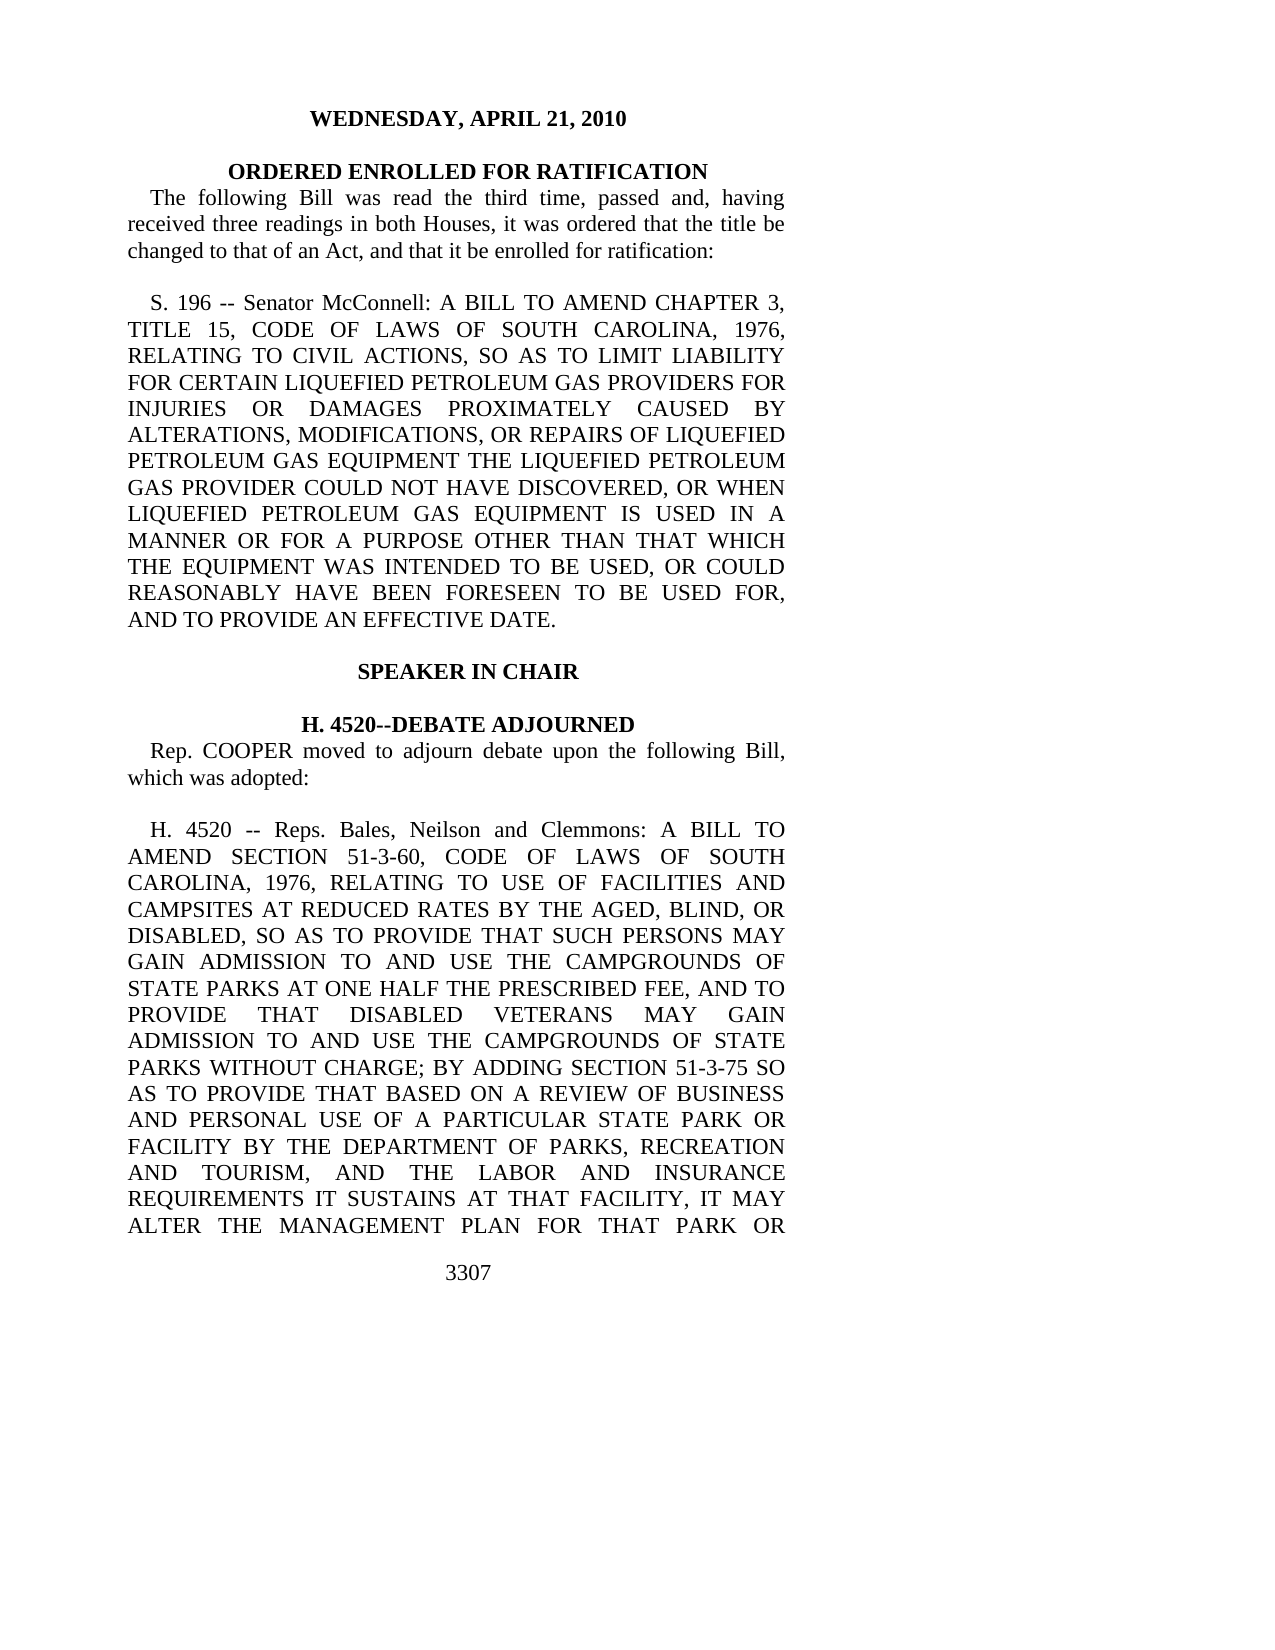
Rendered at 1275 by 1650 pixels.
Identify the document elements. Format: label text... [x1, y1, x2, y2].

text H. 4520--DEBATE ADJOURNED [127, 711, 786, 737]
text S. 196 -- Senator McConnell: A BILL TO AMEND CHAPTER 3, TITLE 15, CODE OF LAWS OF SOUTH CAROLINA, 1976, RELATING TO CIVIL ACTIONS, SO AS TO LIMIT LIABILITY FOR CERTAIN LIQUEFIED PETROLEUM GAS PROVIDERS FOR INJURIES OR DAMAGES PROXIMATELY CAUSED BY ALTERATIONS, MODIFICATIONS, OR REPAIRS OF LIQUEFIED PETROLEUM GAS EQUIPMENT THE LIQUEFIED PETROLEUM GAS PROVIDER COULD NOT HAVE DISCOVERED, OR WHEN LIQUEFIED PETROLEUM GAS EQUIPMENT IS USED IN A MANNER OR FOR A PURPOSE OTHER THAN THAT WHICH THE EQUIPMENT WAS INTENDED TO BE USED, OR COULD REASONABLY HAVE BEEN FORESEEN TO BE USED FOR, AND TO PROVIDE AN EFFECTIVE DATE. [127, 289, 786, 632]
text Rep. COOPER moved to adjourn debate upon the following Bill, which was adopted: [127, 737, 786, 790]
text ORDERED ENROLLED FOR RATIFICATION [127, 158, 786, 184]
text The following Bill was read the third time, passed and, having received three readings in both Houses, it was ordered that the title be changed to that of an Act, and that it be enrolled for ratification: [127, 184, 786, 263]
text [127, 817, 786, 1238]
text SPEAKER IN CHAIR [127, 658, 786, 685]
